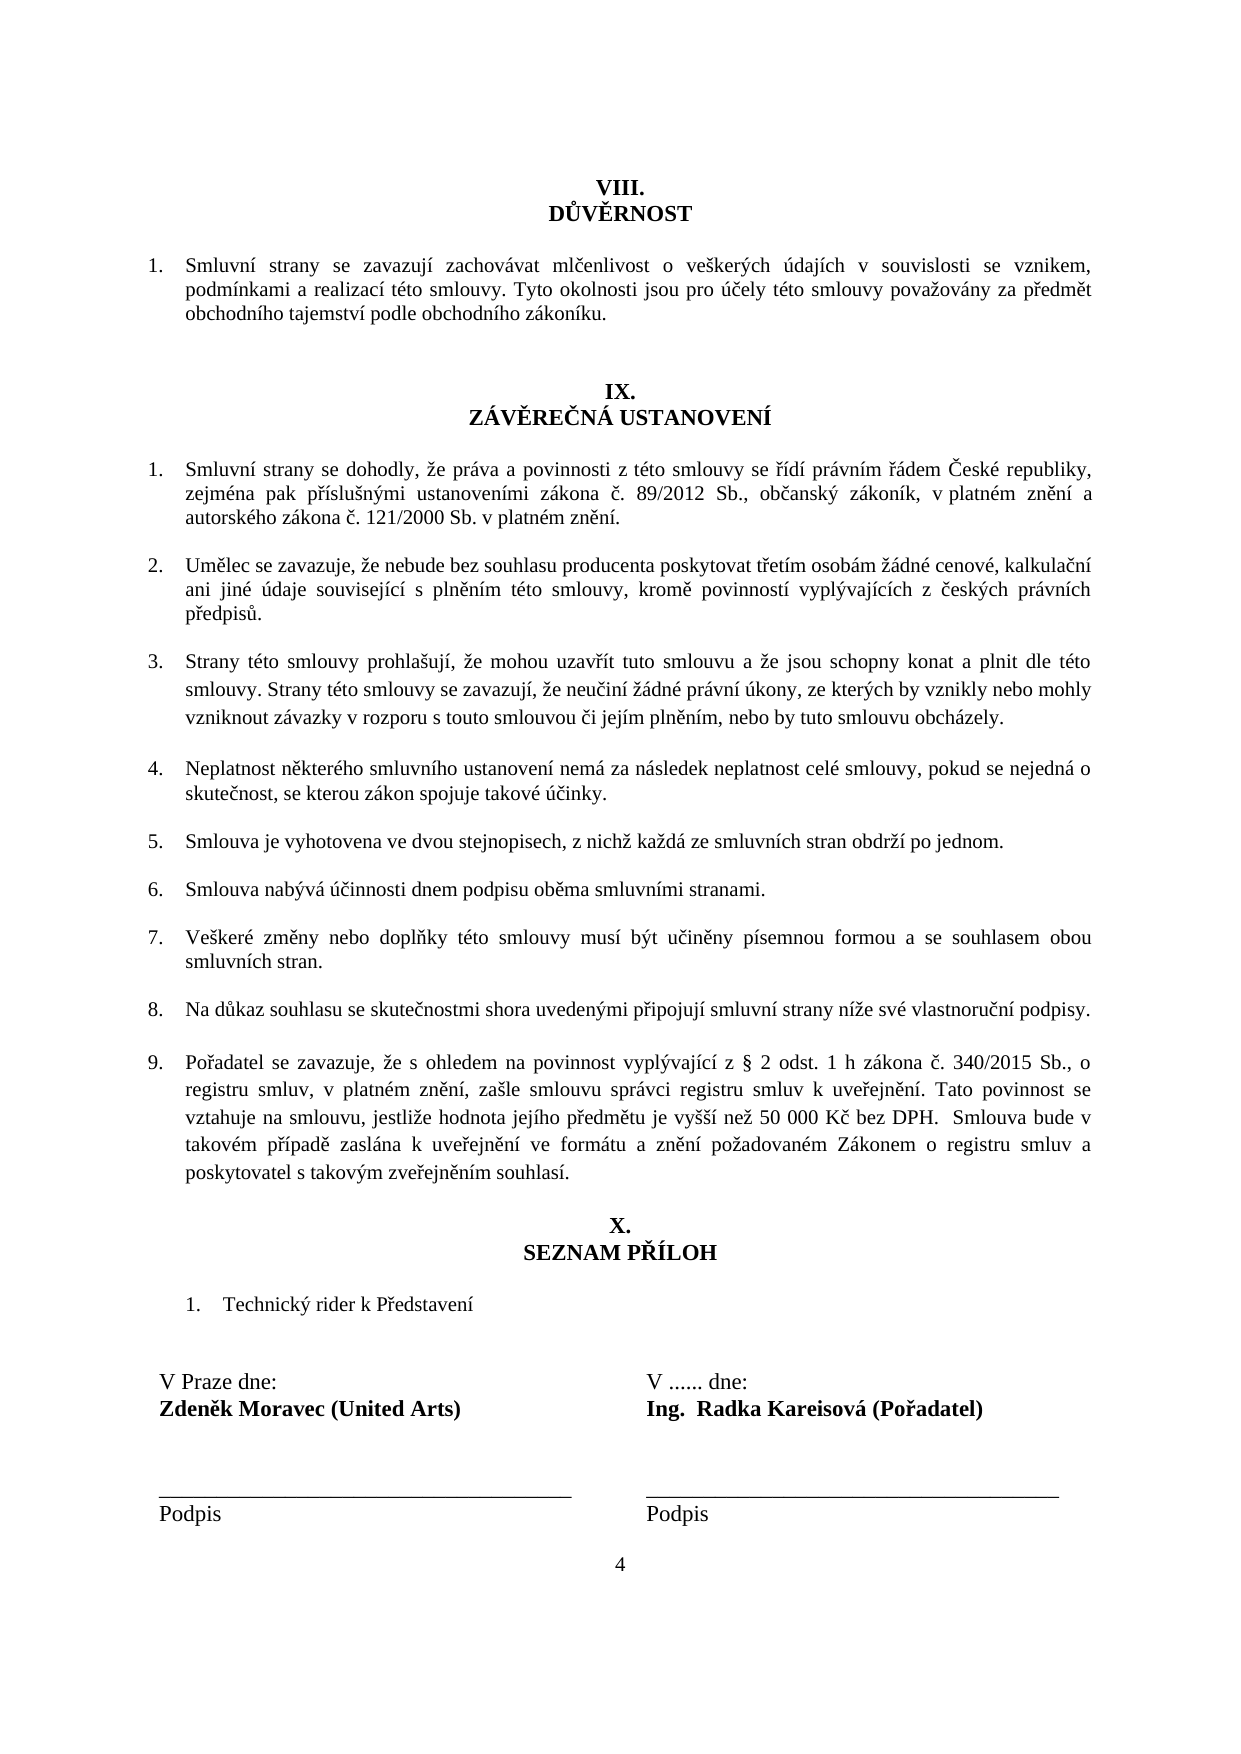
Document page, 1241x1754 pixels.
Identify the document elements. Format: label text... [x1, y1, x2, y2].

list Technický rider k Představení [185, 1292, 1093, 1316]
list Na důkaz souhlasu se skutečnostmi shora uvedenými připojují smluvní strany níže své vlastnoruční podpisy. [148, 997, 1093, 1021]
table_cell ____________________________________ [635, 1421, 1107, 1500]
list Neplatnost některého smluvního ustanovení nemá za následek neplatnost celé smlouvy, pokud se nejedná o skutečnost, se kterou zákon spojuje takové účinky. [148, 756, 1093, 804]
table_cell Podpis [148, 1500, 635, 1527]
table_cell Zdeněk Moravec (United Arts) [148, 1395, 635, 1421]
text VIII. DŮVĚRNOST [148, 174, 1093, 227]
table_header V ...... dne: [635, 1369, 1107, 1395]
text SEZNAM PŘÍLOH [148, 1239, 1093, 1265]
list Strany této smlouvy prohlašují, že mohou uzavřít tuto smlouvu a že jsou schopny konat a plnit dle této smlouvy. Strany této smlouvy se zavazují, že neučiní žádné právní úkony, ze kterých by vznikly nebo mohly vzniknout závazky v rozporu s touto smlouvou či jejím plněním, nebo by tuto smlouvu obcházely. [148, 649, 1093, 729]
table_cell ____________________________________ [148, 1421, 635, 1500]
list Umělec se zavazuje, že nebude bez souhlasu producenta poskytovat třetím osobám žádné cenové, kalkulační ani jiné údaje související s plněním této smlouvy, kromě povinností vyplývajících z českých právních předpisů. [148, 553, 1093, 625]
table_header V Praze dne: [148, 1369, 635, 1395]
list Smluvní strany se zavazují zachovávat mlčenlivost o veškerých údajích v souvislosti se vznikem, podmínkami a realizací této smlouvy. Tyto okolnosti jsou pro účely této smlouvy považovány za předmět obchodního tajemství podle obchodního zákoníku. [148, 253, 1093, 325]
list Smlouva je vyhotovena ve dvou stejnopisech, z nichž každá ze smluvních stran obdrží po jednom. [148, 828, 1093, 853]
list Pořadatel se zavazuje, že s ohledem na povinnost vyplývající z § 2 odst. 1 h zákona č. 340/2015 Sb., o registru smluv, v platném znění, zašle smlouvu správci registru smluv k uveřejnění. Tato povinnost se vztahuje na smlouvu, jestliže hodnota jejího předmětu je vyšší než 50 000 Kč bez DPH. Smlouva bude v takovém případě zaslána k uveřejnění ve formátu a znění požadovaném Zákonem o registru smluv a poskytovatel s takovým zveřejněním souhlasí. [148, 1049, 1093, 1184]
list Smlouva nabývá účinnosti dnem podpisu oběma smluvními stranami. [148, 877, 1093, 901]
text X. [148, 1213, 1093, 1239]
list Smluvní strany se dohodly, že práva a povinnosti z této smlouvy se řídí právním řádem České republiky, zejména pak příslušnými ustanoveními zákona č. 89/2012 Sb., občanský zákoník, v platném znění a autorského zákona č. 121/2000 Sb. v platném znění. [148, 457, 1093, 529]
table_cell Ing. Radka Kareisová (Pořadatel) [635, 1395, 1107, 1421]
list Veškeré změny nebo doplňky této smlouvy musí být učiněny písemnou formou a se souhlasem obou smluvních stran. [148, 925, 1093, 973]
text IX. ZÁVĚREČNÁ USTANOVENÍ [148, 378, 1093, 431]
table_cell Podpis [635, 1500, 1107, 1527]
